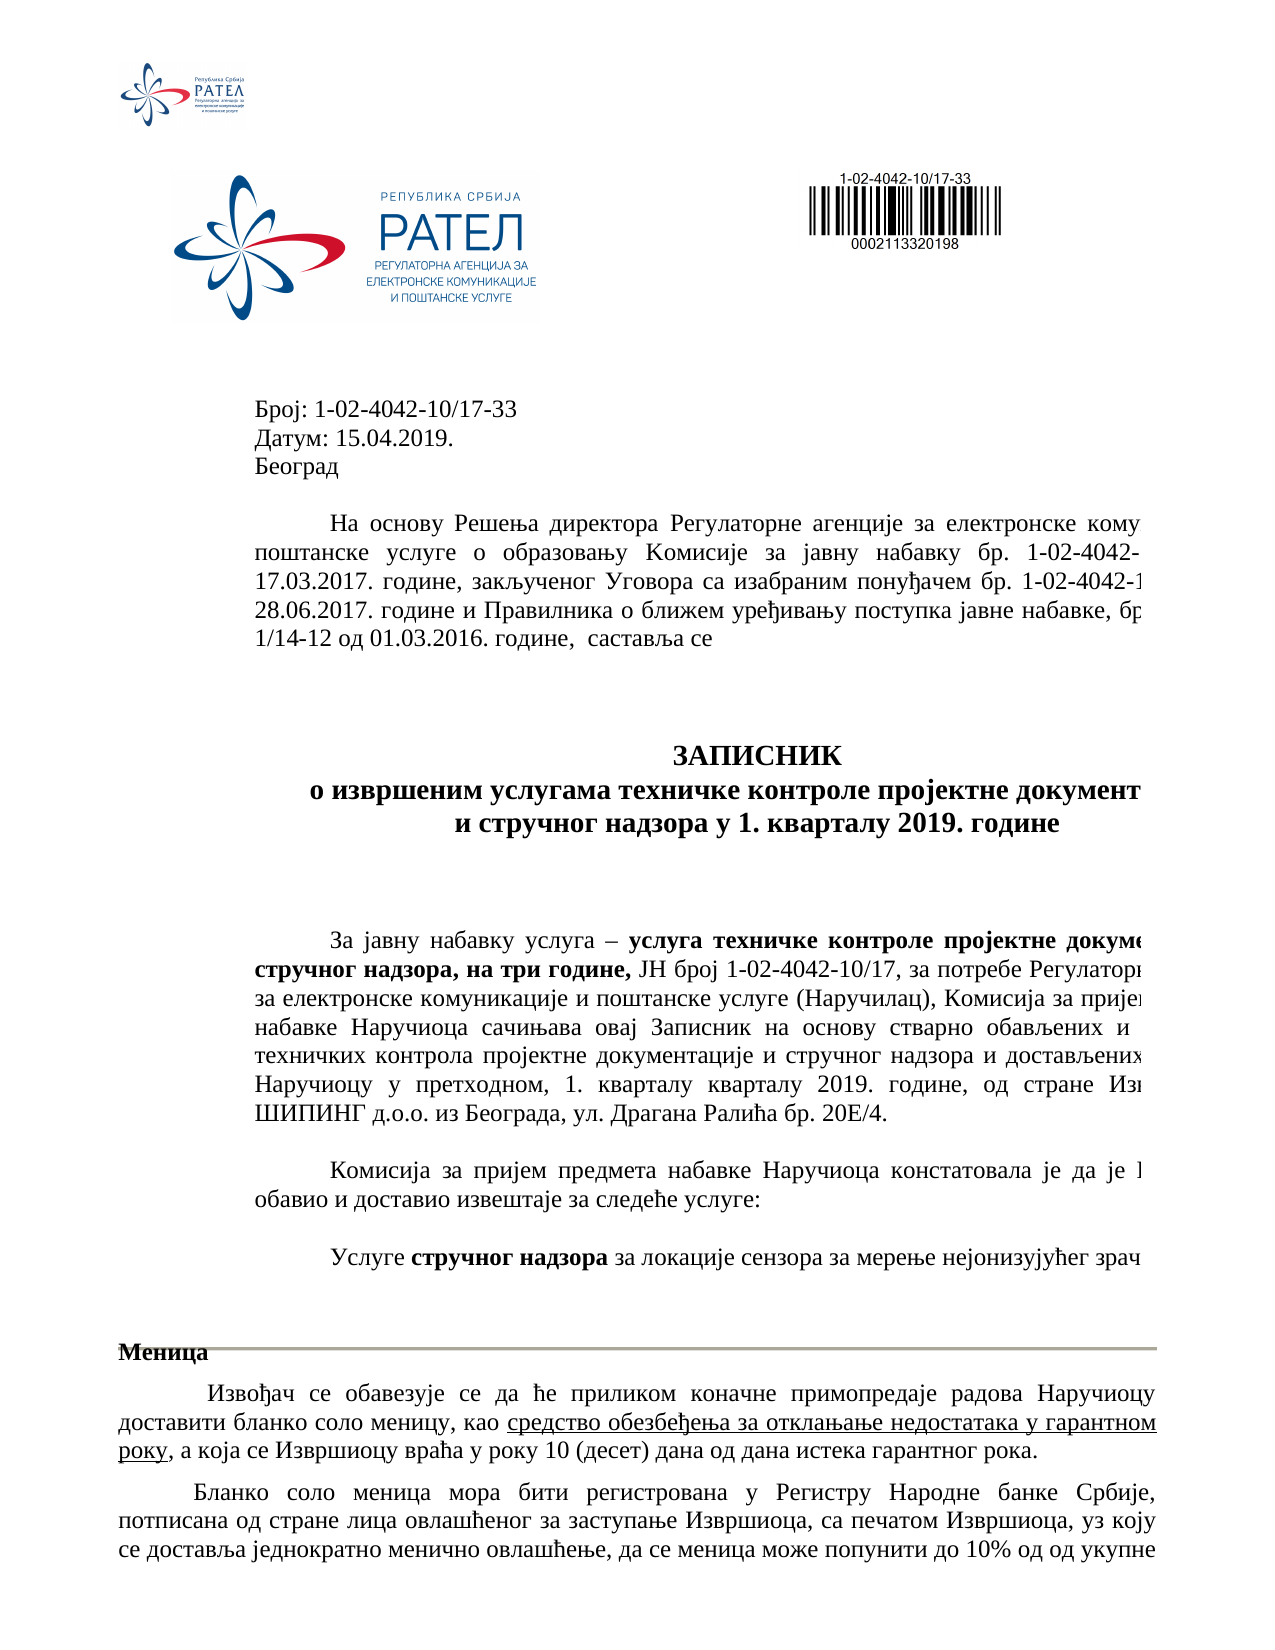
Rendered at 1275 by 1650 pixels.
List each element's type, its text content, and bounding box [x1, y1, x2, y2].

picture [118, 60, 247, 129]
text Бланко соло меница мора бити регистрована у Регистру Народне банке Србије, потписана од стране лица овлашћеног за заступање Извршиоца, са печатом Извршиоца, уз коју се доставља једнократно менично овлашћење, да се меница може попунити до 10% од од укупне вредности предметне услуге без ПДВ, са роком важности најмање 10 (десет) дана дужe од дана истека гарантног рока. [118, 1477, 1157, 1563]
text Меница [118, 1337, 1157, 1366]
text Извођач се обавезује се да ће приликом коначне примопредаје радова Наручиоцу доставити бланко соло меницу, као средство обезбеђења за отклањање недостатака у гарантном року, а која се Извршиоцу враћа у року 10 (десет) дана од дана истека гарантног рока. [118, 1378, 1157, 1464]
